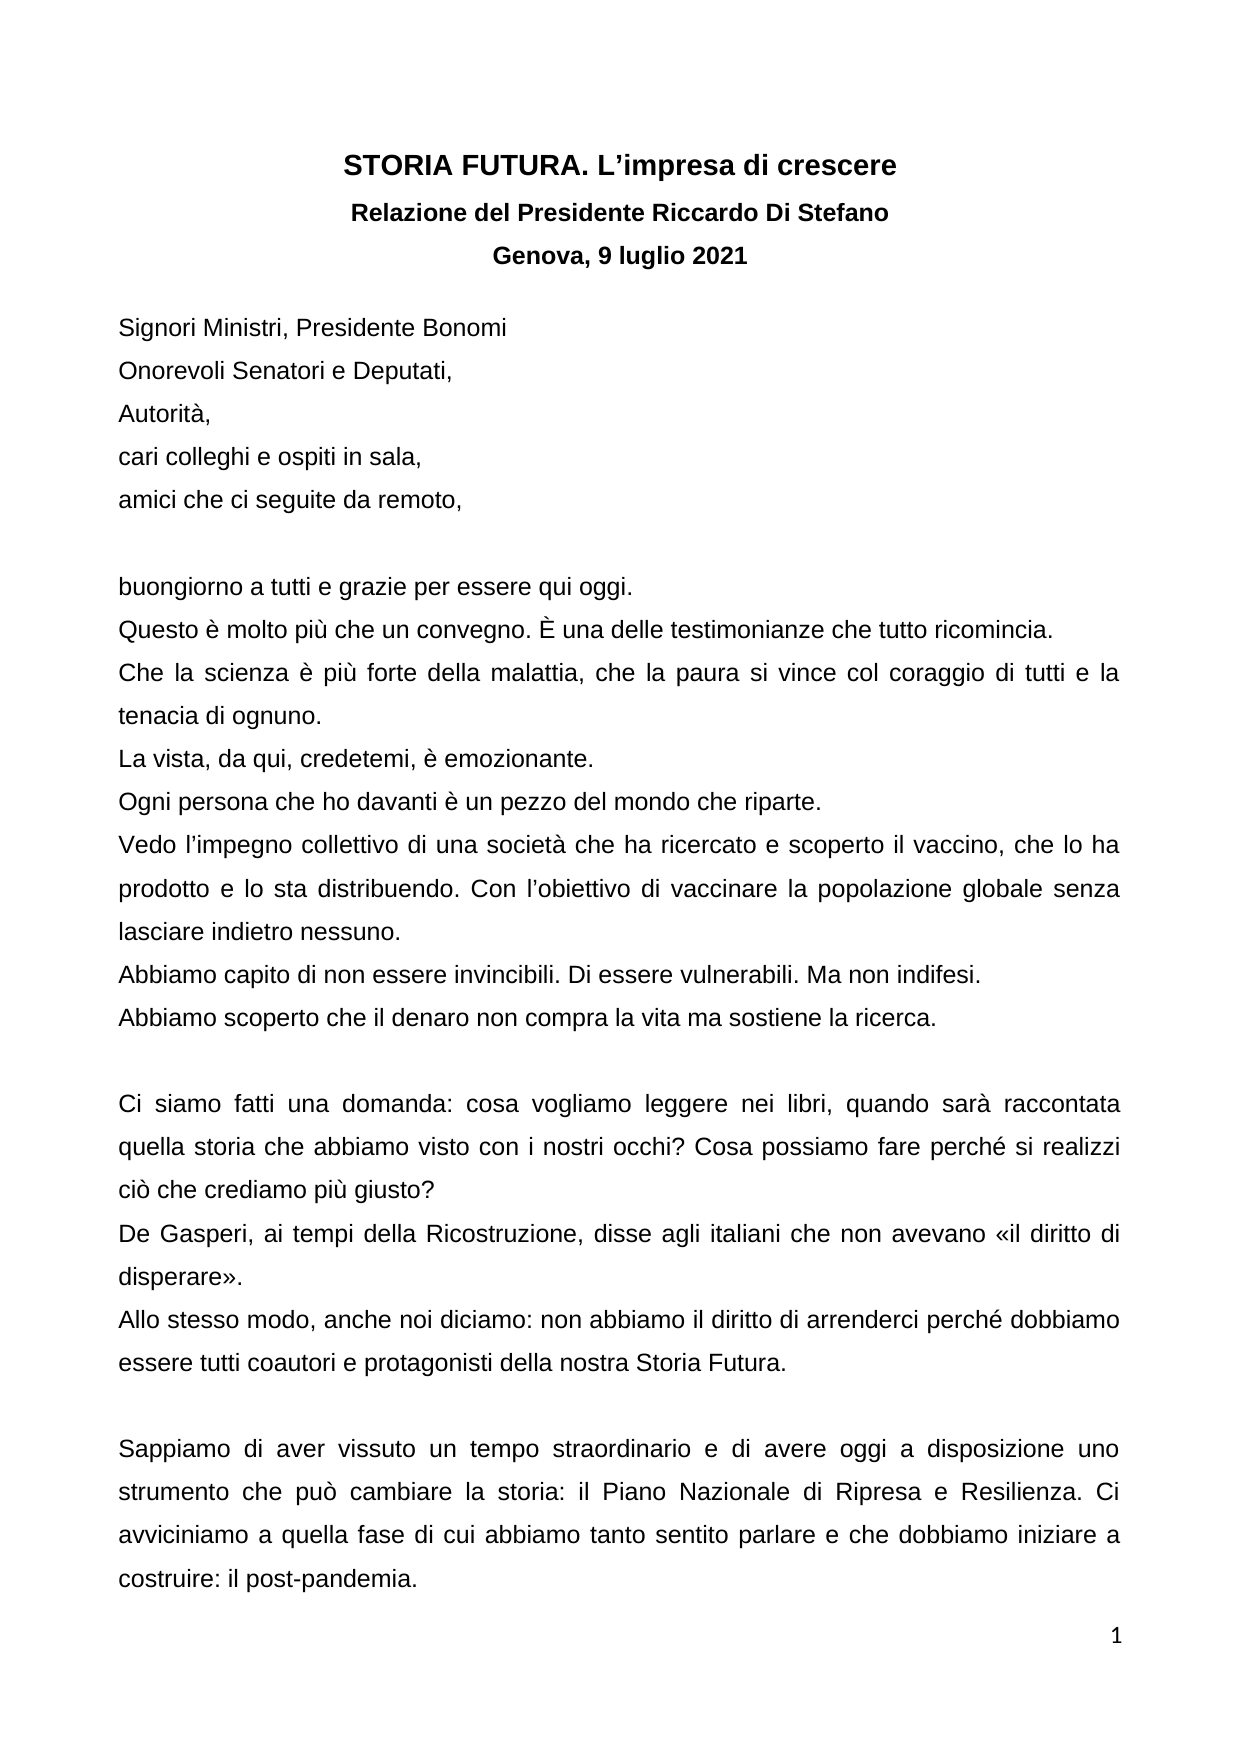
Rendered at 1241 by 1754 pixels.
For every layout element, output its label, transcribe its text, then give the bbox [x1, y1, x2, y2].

text Genova, 9 luglio 2021 [118, 241, 1122, 270]
text STORIA FUTURA. L’impresa di crescere [118, 148, 1122, 181]
text Abbiamo scoperto che il denaro non compra la vita ma sostiene la ricerca. [118, 1003, 1122, 1032]
text Allo stesso modo, anche noi diciamo: non abbiamo il diritto di arrenderci perché dobbiamo essere tutti coautori e protagonisti della nostra Storia Futura. [118, 1305, 1122, 1377]
text De Gasperi, ai tempi della Ricostruzione, disse agli italiani che non avevano «il diritto di disperare». [118, 1218, 1122, 1290]
text Sappiamo di aver vissuto un tempo straordinario e di avere oggi a disposizione uno strumento che può cambiare la storia: il Piano Nazionale di Ripresa e Resilienza. Ci avviciniamo a quella fase di cui abbiamo tanto sentito parlare e che dobbiamo iniziare a costruire: il post-pandemia. [118, 1434, 1122, 1592]
text Che la scienza è più forte della malattia, che la paura si vince col coraggio di tutti e la tenacia di ognuno. [118, 658, 1122, 730]
text Questo è molto più che un convegno. È una delle testimonianze che tutto ricomincia. [118, 615, 1122, 643]
text cari colleghi e ospiti in sala, [118, 442, 1122, 471]
text Ci siamo fatti una domanda: cosa vogliamo leggere nei libri, quando sarà raccontata quella storia che abbiamo visto con i nostri occhi? Cosa possiamo fare perché si realizzi ciò che crediamo più giusto? [118, 1089, 1122, 1204]
text buongiorno a tutti e grazie per essere qui oggi. [118, 572, 1122, 600]
text Vedo l’impegno collettivo di una società che ha ricercato e scoperto il vaccino, che lo ha prodotto e lo sta distribuendo. Con l’obiettivo di vaccinare la popolazione globale senza lasciare indietro nessuno. [118, 830, 1122, 945]
text Autorità, [118, 399, 1122, 428]
text Relazione del Presidente Riccardo Di Stefano [118, 198, 1122, 227]
text amici che ci seguite da remoto, [118, 485, 1122, 514]
text Signori Ministri, Presidente Bonomi [118, 313, 1122, 342]
text Ogni persona che ho davanti è un pezzo del mondo che riparte. [118, 787, 1122, 816]
text Abbiamo capito di non essere invincibili. Di essere vulnerabili. Ma non indifesi. [118, 960, 1122, 988]
text Onorevoli Senatori e Deputati, [118, 356, 1122, 385]
text La vista, da qui, credetemi, è emozionante. [118, 744, 1122, 773]
